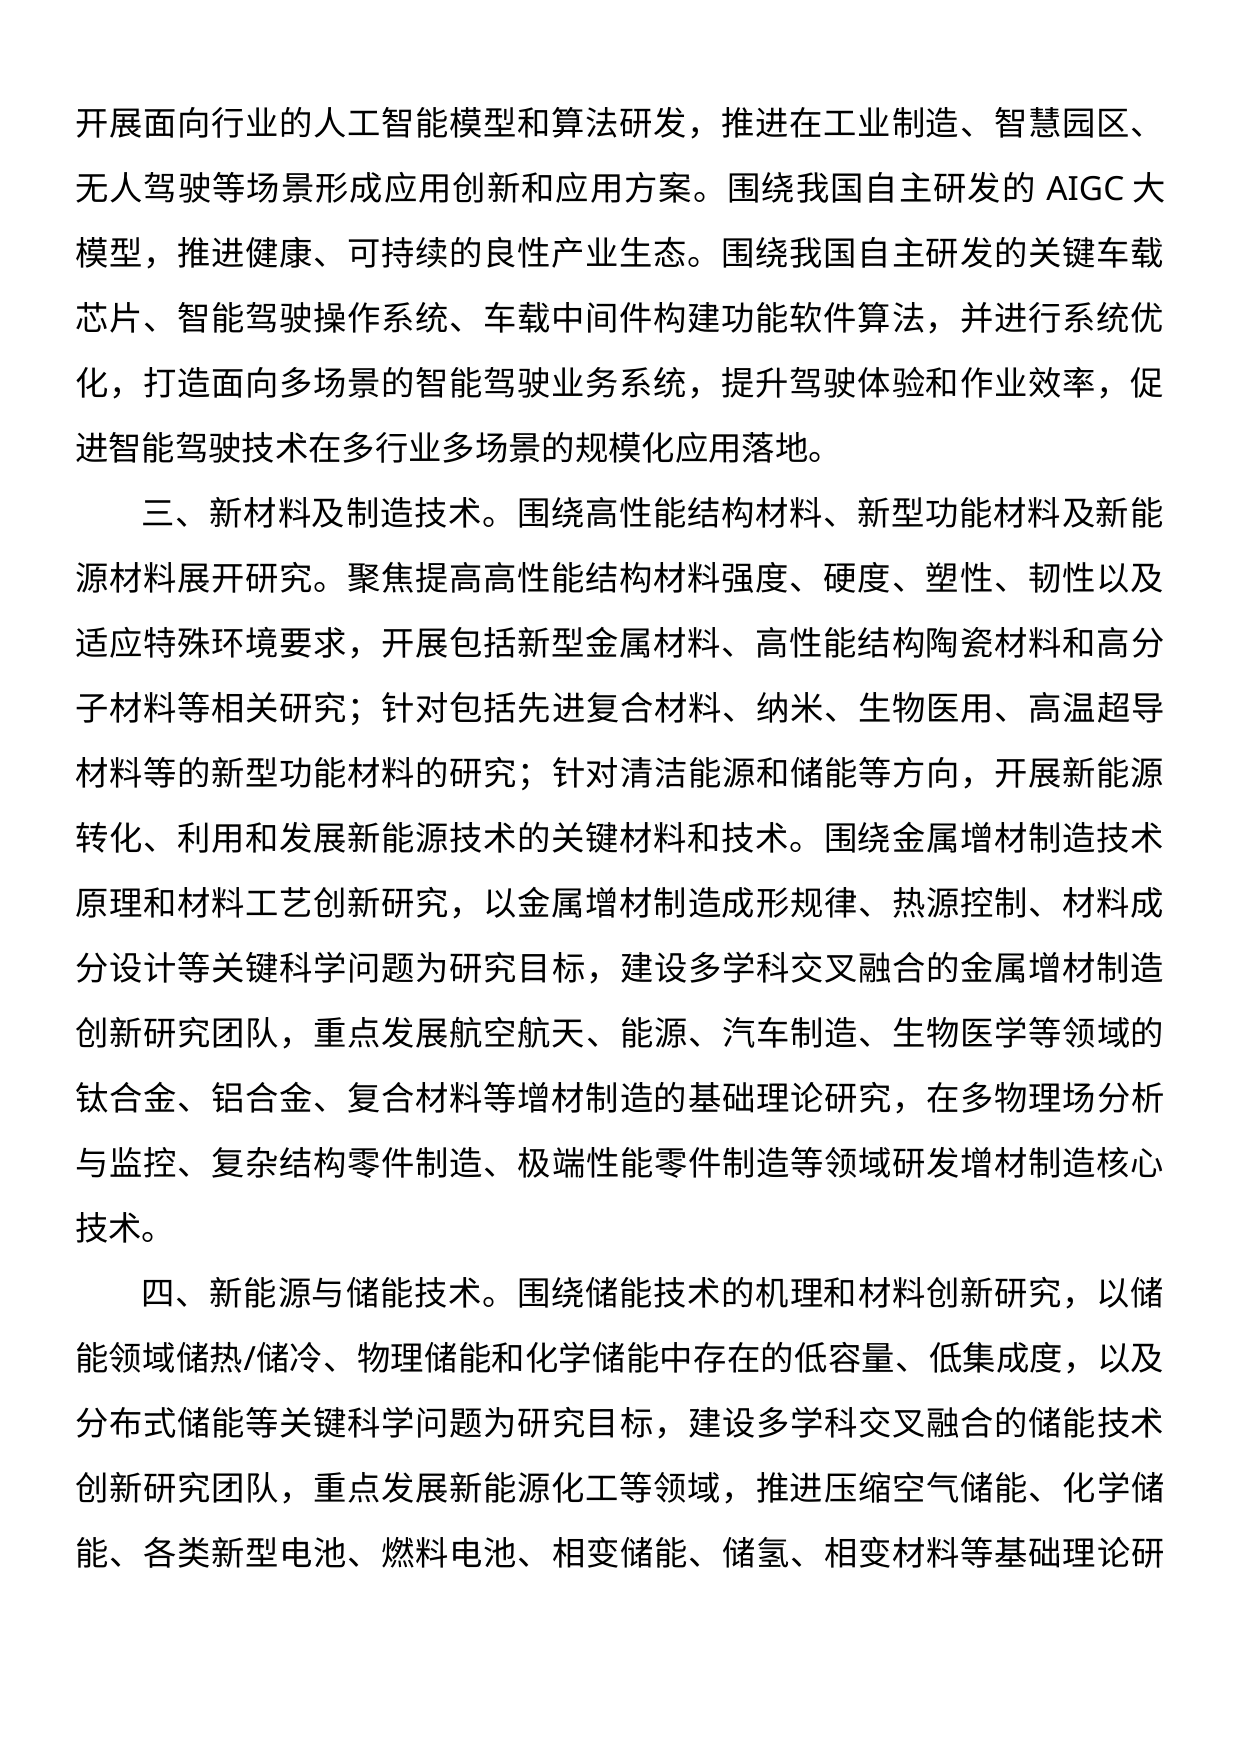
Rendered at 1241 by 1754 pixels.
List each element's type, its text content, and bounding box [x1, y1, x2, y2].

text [75, 88, 1165, 478]
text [75, 1258, 1165, 1583]
text 三、新材料及制造技术。围绕高性能结构材料、新型功能材料及新能源材料展开研究。聚焦提高高性能结构材料强度、硬度、塑性、韧性以及适应特殊环境要求，开展包括新型金属材料、高性能结构陶瓷材料和高分子材料等相关研究；针对包括先进复合材料、纳米、生物医用、高温超导材料等的新型功能材料的研究；针对清洁能源和储能等方向，开展新能源转化、利用和发展新能源技术的关键材料和技术。围绕金属增材制造技术原理和材料工艺创新研究，以金属增材制造成形规律、热源控制、材料成分设计等关键科学问题为研究目标，建设多学科交叉融合的金属增材制造创新研究团队，重点发展航空航天、能源、汽车制造、生物医学等领域的钛合金、铝合金、复合材料等增材制造的基础理论研究，在多物理场分析与监控、复杂结构零件制造、极端性能零件制造等领域研发增材制造核心技术。 [75, 478, 1165, 1258]
